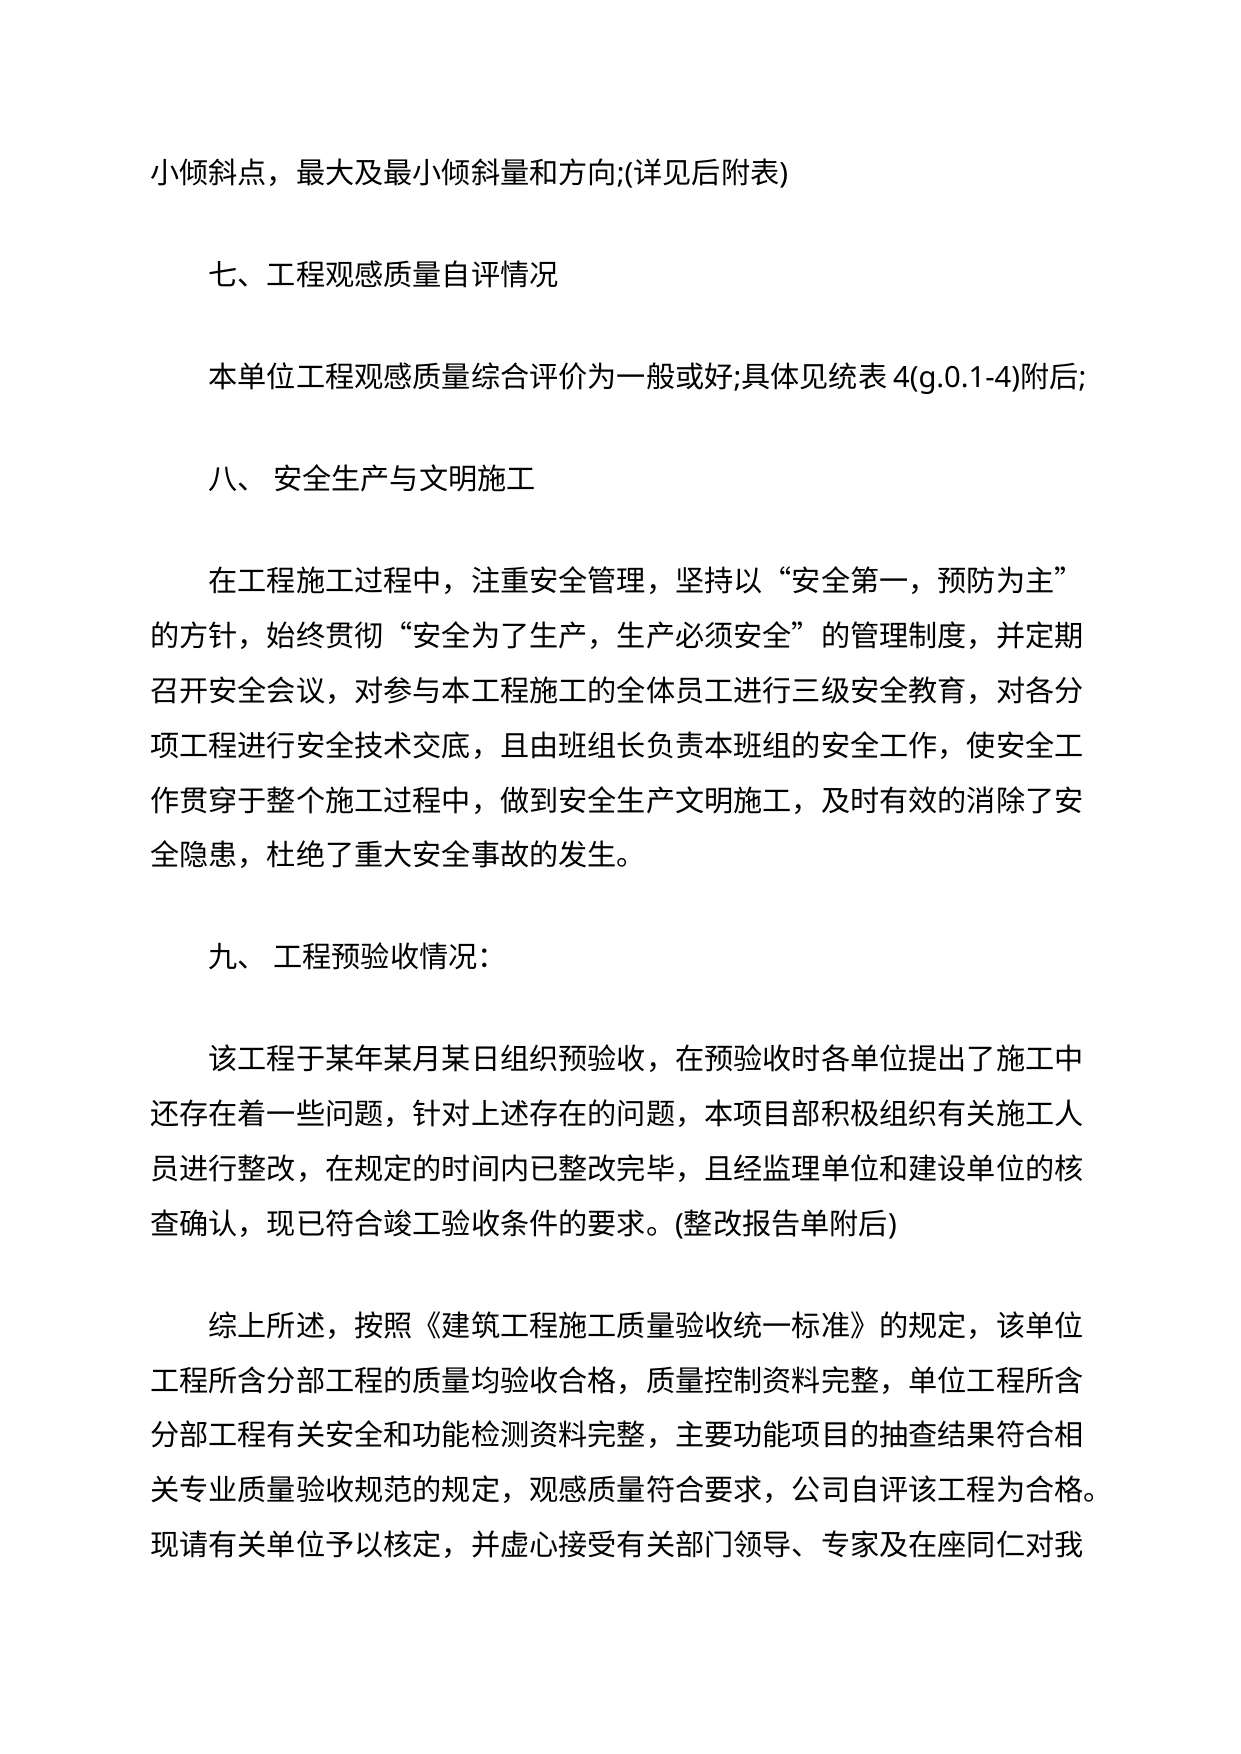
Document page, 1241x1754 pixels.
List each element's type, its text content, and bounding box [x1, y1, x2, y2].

text 七、工程观感质量自评情况 [150, 252, 1090, 294]
text 九、 工程预验收情况： [150, 934, 1090, 976]
text 在工程施工过程中，注重安全管理，坚持以“安全第一，预防为主”的方针，始终贯彻“安全为了生产，生产必须安全”的管理制度，并定期召开安全会议，对参与本工程施工的全体员工进行三级安全教育，对各分项工程进行安全技术交底，且由班组长负责本班组的安全工作，使安全工作贯穿于整个施工过程中，做到安全生产文明施工，及时有效的消除了安全隐患，杜绝了重大安全事故的发生。 [150, 557, 1090, 874]
text 八、 安全生产与文明施工 [150, 456, 1090, 498]
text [150, 1302, 1090, 1564]
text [150, 150, 1090, 192]
text 该工程于某年某月某日组织预验收，在预验收时各单位提出了施工中还存在着一些问题，针对上述存在的问题，本项目部积极组织有关施工人员进行整改，在规定的时间内已整改完毕，且经监理单位和建设单位的核查确认，现已符合竣工验收条件的要求。(整改报告单附后) [150, 1036, 1090, 1243]
text 本单位工程观感质量综合评价为一般或好;具体见统表4(g.0.1-4)附后; [150, 354, 1090, 396]
